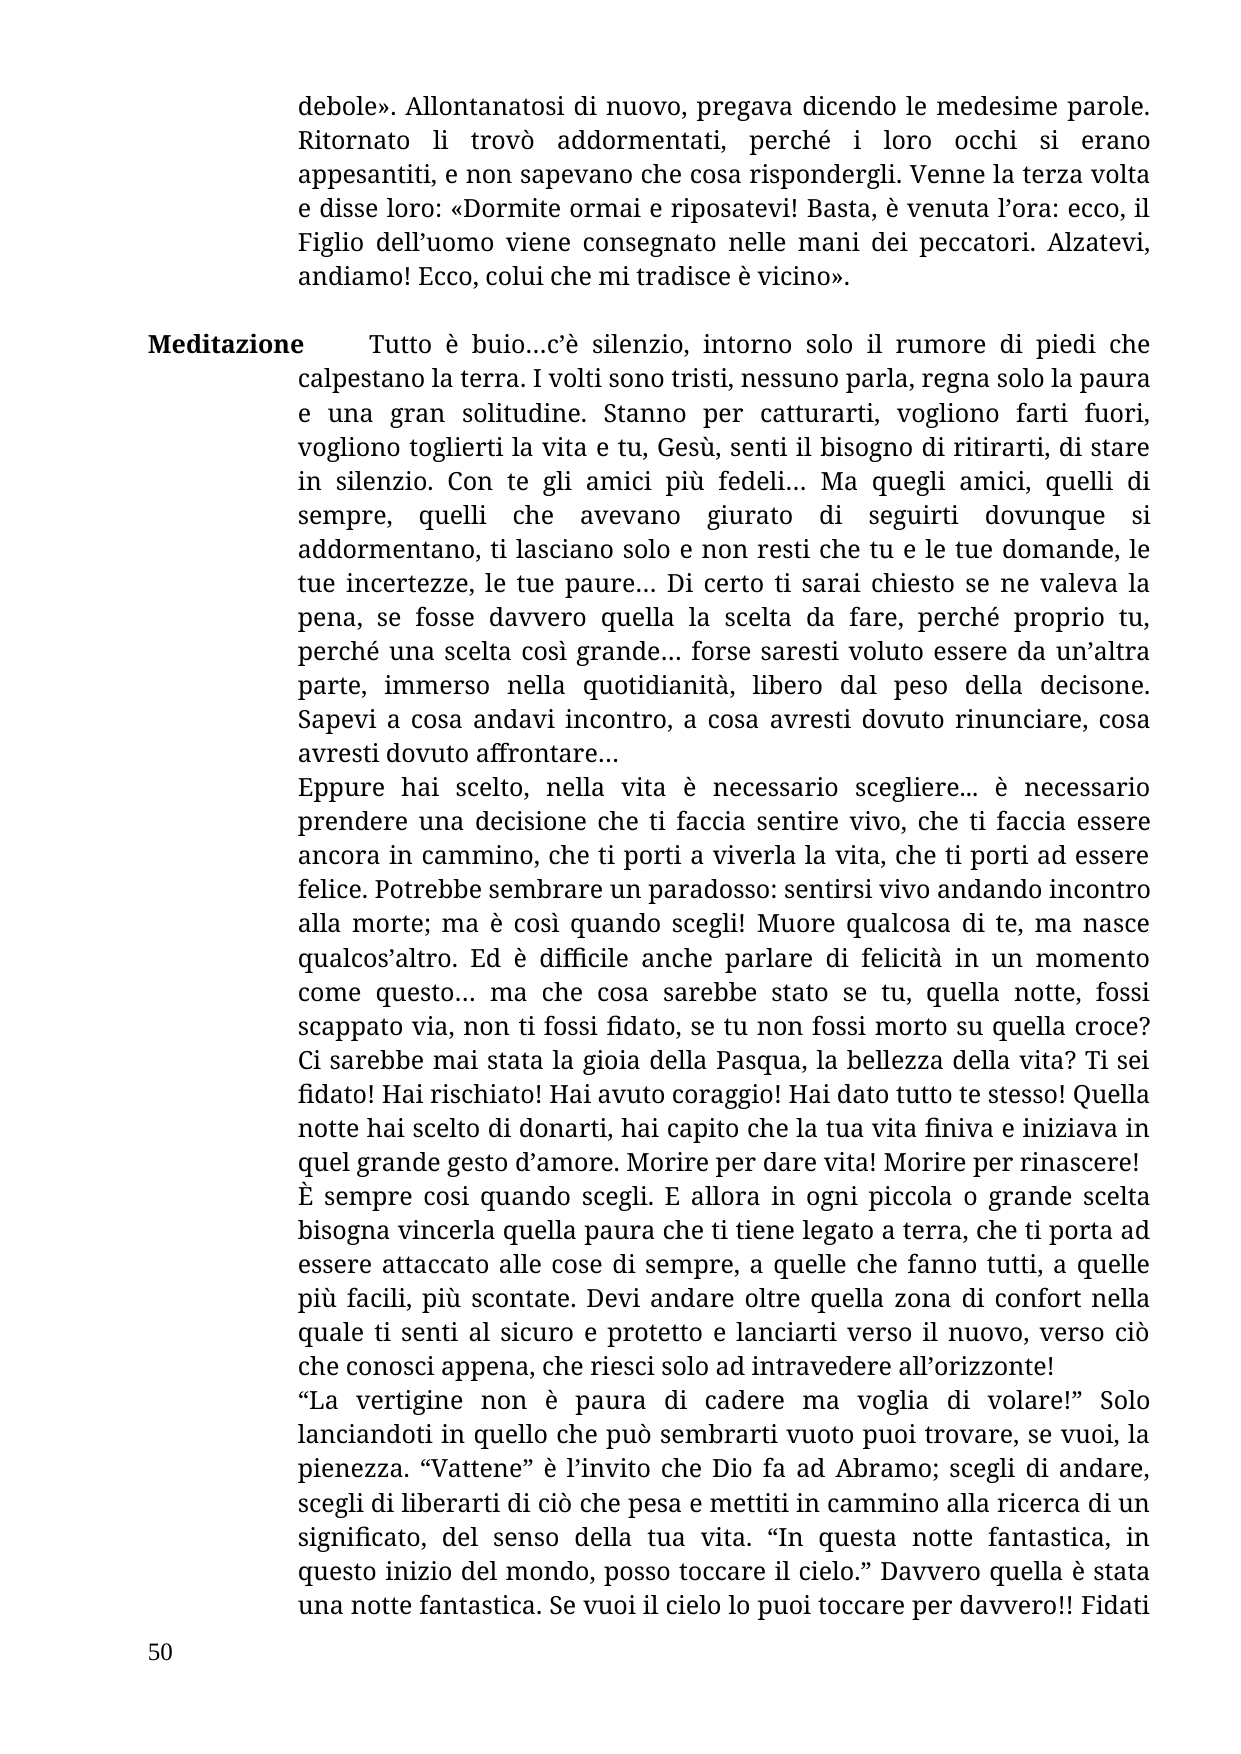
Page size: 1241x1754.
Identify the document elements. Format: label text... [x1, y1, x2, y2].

text È sempre cosi quando scegli. E allora in ogni piccola o grande scelta bisogna vincerla quella paura che ti tiene legato a terra, che ti porta ad essere attaccato alle cose di sempre, a quelle che fanno tutti, a quelle più facili, più scontate. Devi andare oltre quella zona di confort nella quale ti senti al sicuro e protetto e lanciarti verso il nuovo, verso ciò che conosci appena, che riesci solo ad intravedere all’orizzonte! [148, 1179, 1152, 1383]
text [148, 1383, 1152, 1621]
text Meditazione Tutto è buio…c’è silenzio, intorno solo il rumore di piedi che calpestano la terra. I volti sono tristi, nessuno parla, regna solo la paura e una gran solitudine. Stanno per catturarti, vogliono farti fuori, vogliono toglierti la vita e tu, Gesù, senti il bisogno di ritirarti, di stare in silenzio. Con te gli amici più fedeli… Ma quegli amici, quelli di sempre, quelli che avevano giurato di seguirti dovunque si addormentano, ti lasciano solo e non resti che tu e le tue domande, le tue incertezze, le tue paure… Di certo ti sarai chiesto se ne valeva la pena, se fosse davvero quella la scelta da fare, perché proprio tu, perché una scelta così grande… forse saresti voluto essere da un’altra parte, immerso nella quotidianità, libero dal peso della decisone. Sapevi a cosa andavi incontro, a cosa avresti dovuto rinunciare, cosa avresti dovuto affrontare… [148, 327, 1152, 770]
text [298, 89, 1152, 293]
text Eppure hai scelto, nella vita è necessario scegliere... è necessario prendere una decisione che ti faccia sentire vivo, che ti faccia essere ancora in cammino, che ti porti a viverla la vita, che ti porti ad essere felice. Potrebbe sembrare un paradosso: sentirsi vivo andando incontro alla morte; ma è così quando scegli! Muore qualcosa di te, ma nasce qualcos’altro. Ed è difficile anche parlare di felicità in un momento come questo… ma che cosa sarebbe stato se tu, quella notte, fossi scappato via, non ti fossi fidato, se tu non fossi morto su quella croce? Ci sarebbe mai stata la gioia della Pasqua, la bellezza della vita? Ti sei fidato! Hai rischiato! Hai avuto coraggio! Hai dato tutto te stesso! Quella notte hai scelto di donarti, hai capito che la tua vita finiva e iniziava in quel grande gesto d’amore. Morire per dare vita! Morire per rinascere! [148, 770, 1152, 1179]
